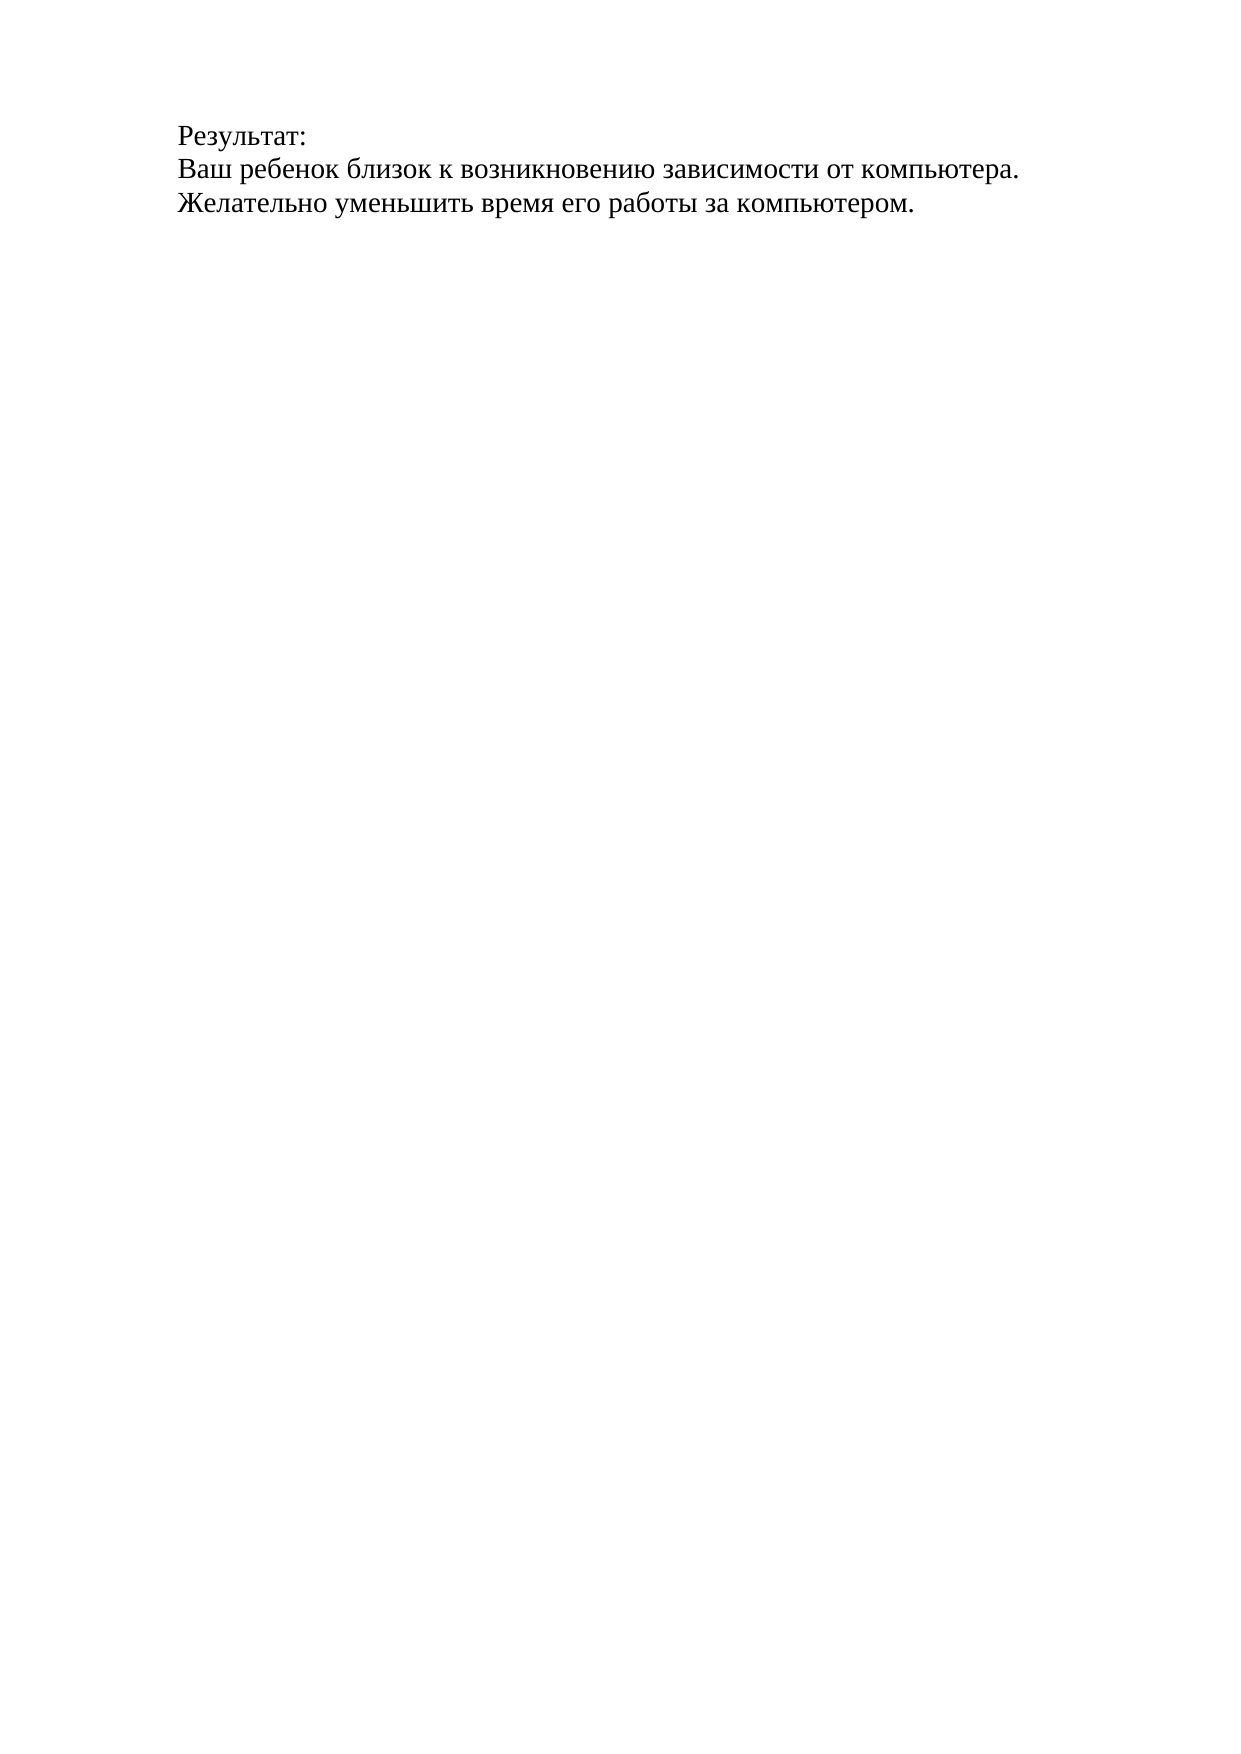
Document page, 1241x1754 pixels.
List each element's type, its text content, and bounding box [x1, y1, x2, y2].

text Результат: Ваш ребенок близок к возникновению зависимости от компьютера. Желательно уменьшить время его работы за компьютером. [177, 118, 1152, 219]
